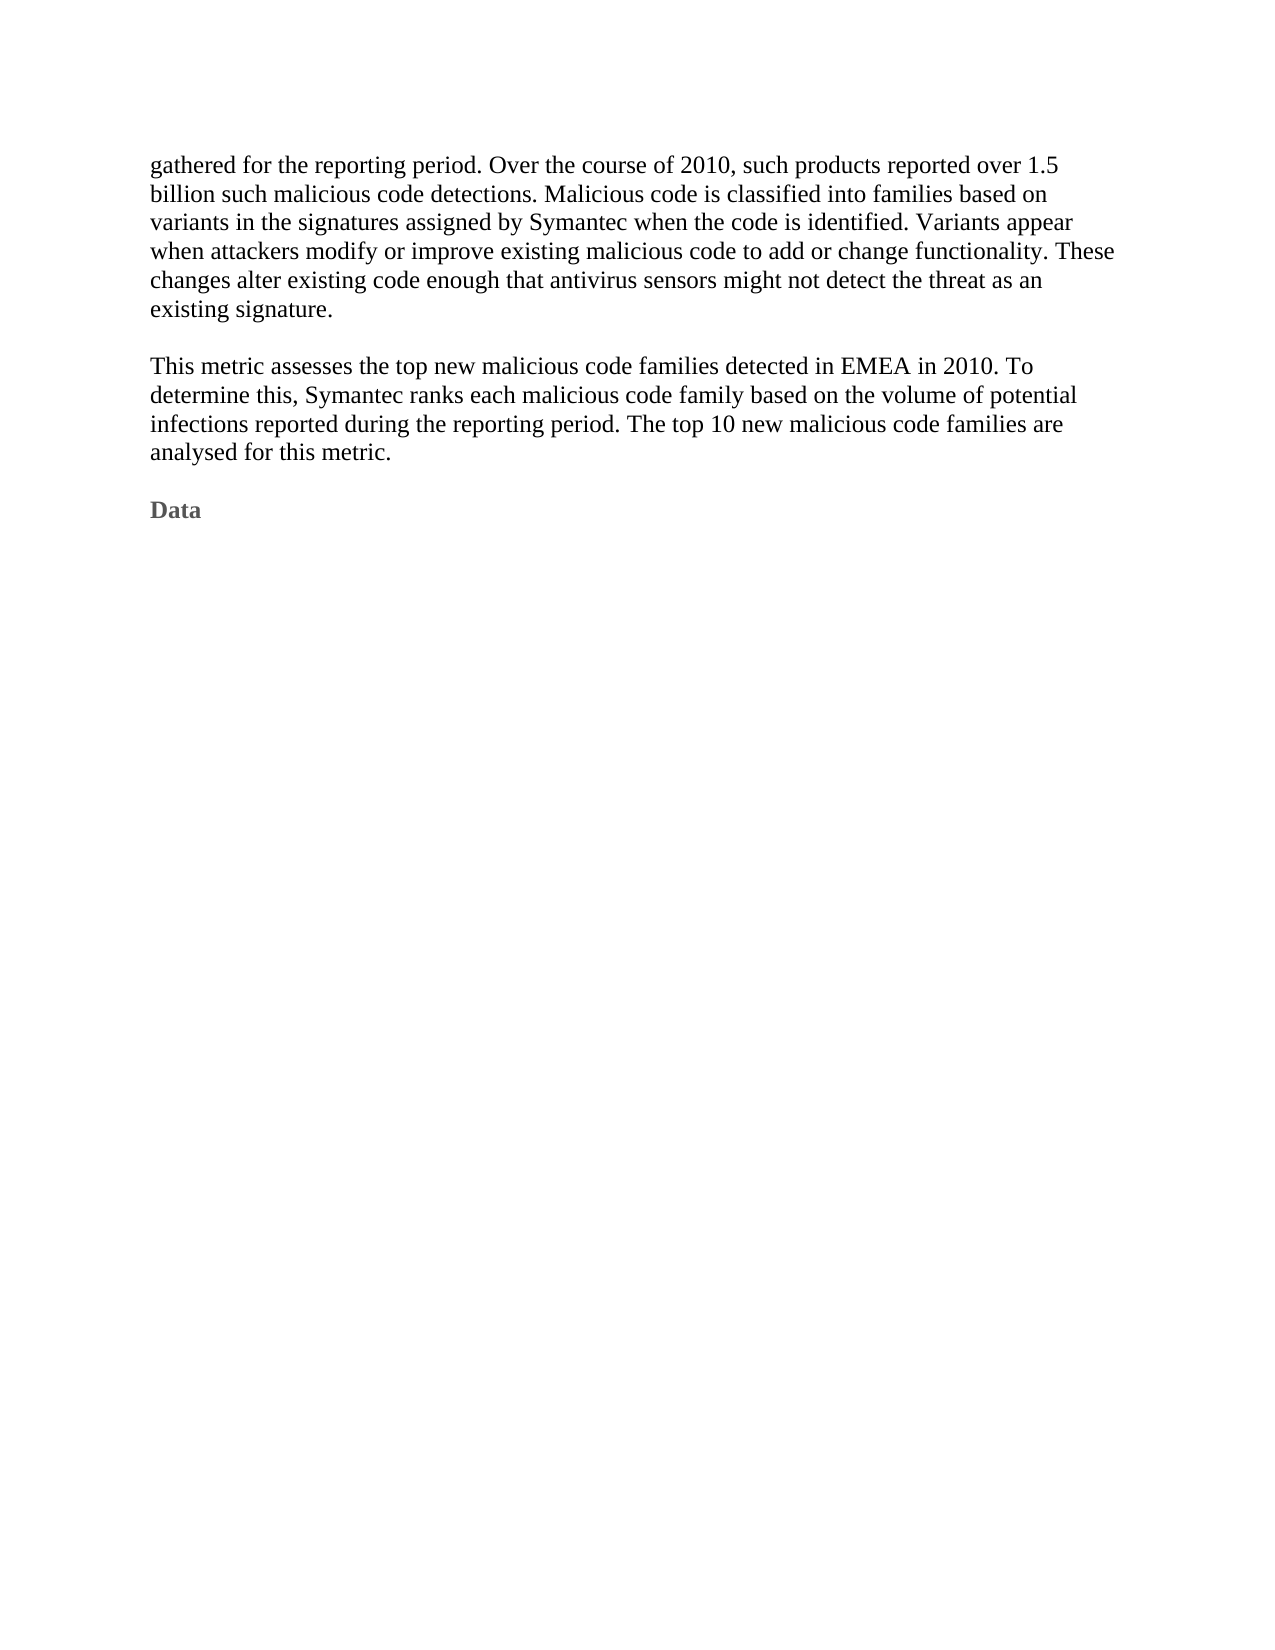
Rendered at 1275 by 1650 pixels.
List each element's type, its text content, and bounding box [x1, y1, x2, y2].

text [150, 150, 1125, 466]
text Data [150, 495, 1125, 524]
